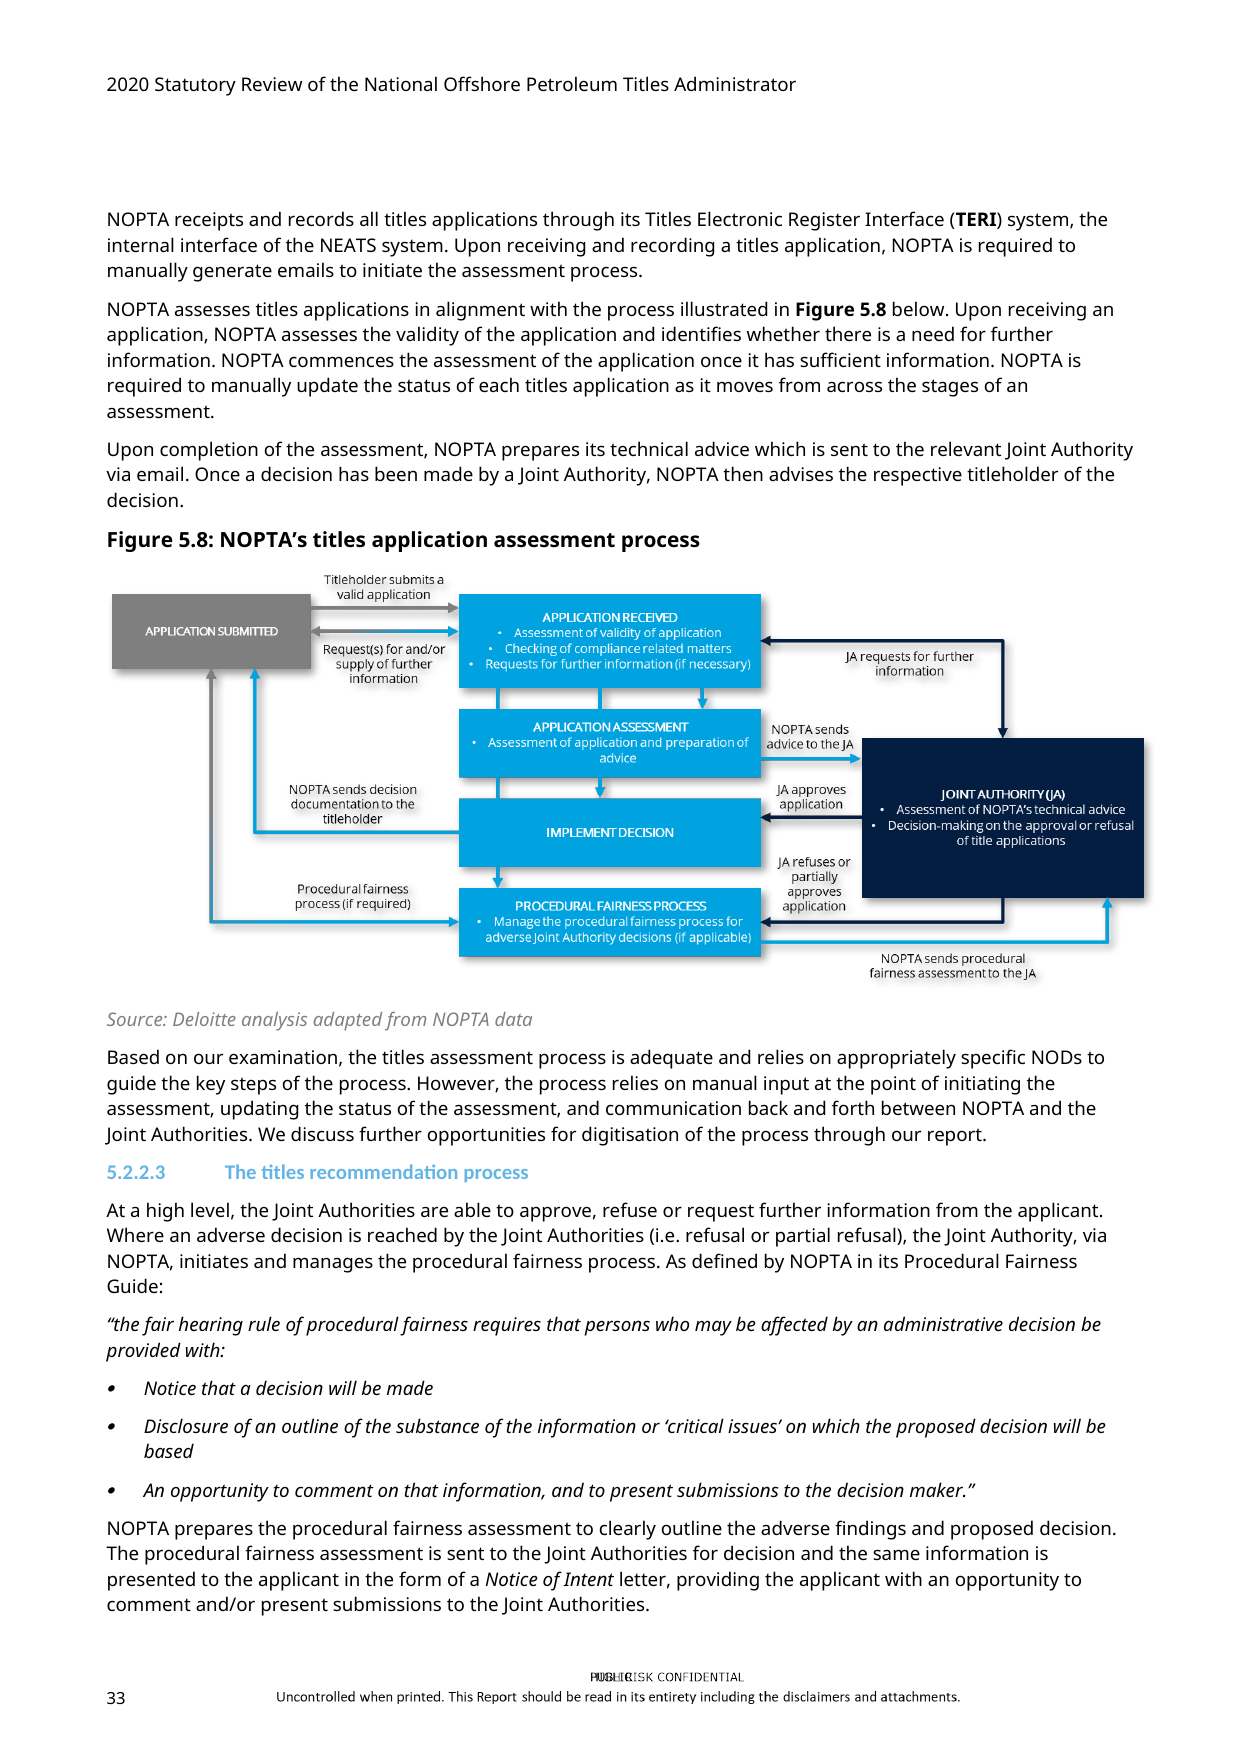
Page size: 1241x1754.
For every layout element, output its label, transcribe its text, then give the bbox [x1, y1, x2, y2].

picture [112, 568, 1144, 988]
text Source: Deloitte analysis adapted from NOPTA data [106, 1007, 1134, 1032]
list An opportunity to comment on that information, and to present submissions to the decision maker.” [106, 1477, 1134, 1502]
text NOPTA receipts and records all titles applications through its Titles Electronic Register Interface (TERI) system, the internal interface of the NEATS system. Upon receiving and recording a titles application, NOPTA is required to manually generate emails to initiate the assessment process. [106, 207, 1134, 283]
text Based on our examination, the titles assessment process is adequate and relies on appropriately specific NODs to guide the key steps of the process. However, the process relies on manual input at the point of initiating the assessment, updating the status of the assessment, and communication back and forth between NOPTA and the Joint Authorities. We discuss further opportunities for digitisation of the process through our report. [106, 1045, 1134, 1147]
list Disclosure of an outline of the substance of the information or ‘critical issues’ on which the proposed decision will be based [106, 1413, 1134, 1464]
text NOPTA prepares the procedural fairness assessment to clearly outline the adverse findings and proposed decision. The procedural fairness assessment is sent to the Joint Authorities for decision and the same information is presented to the applicant in the form of a Notice of Intent letter, providing the applicant with an opportunity to comment and/or present submissions to the Joint Authorities. [106, 1515, 1134, 1617]
text At a high level, the Joint Authorities are able to approve, refuse or request further information from the applicant. Where an adverse decision is reached by the Joint Authorities (i.e. refusal or partial refusal), the Joint Authority, via NOPTA, initiates and manages the procedural fairness process. As defined by NOPTA in its Procedural Fairness Guide: [106, 1197, 1134, 1299]
text Upon completion of the assessment, NOPTA prepares its technical advice which is sent to the relevant Joint Authority via email. Once a decision has been made by a Joint Authority, NOPTA then advises the respective titleholder of the decision. [106, 436, 1134, 512]
text “the fair hearing rule of procedural fairness requires that persons who may be affected by an administrative decision be provided with: [106, 1312, 1134, 1363]
list Notice that a decision will be made [106, 1375, 1134, 1401]
picture [263, 1671, 1241, 1715]
subtitle The titles recommendation process [106, 1159, 1134, 1185]
